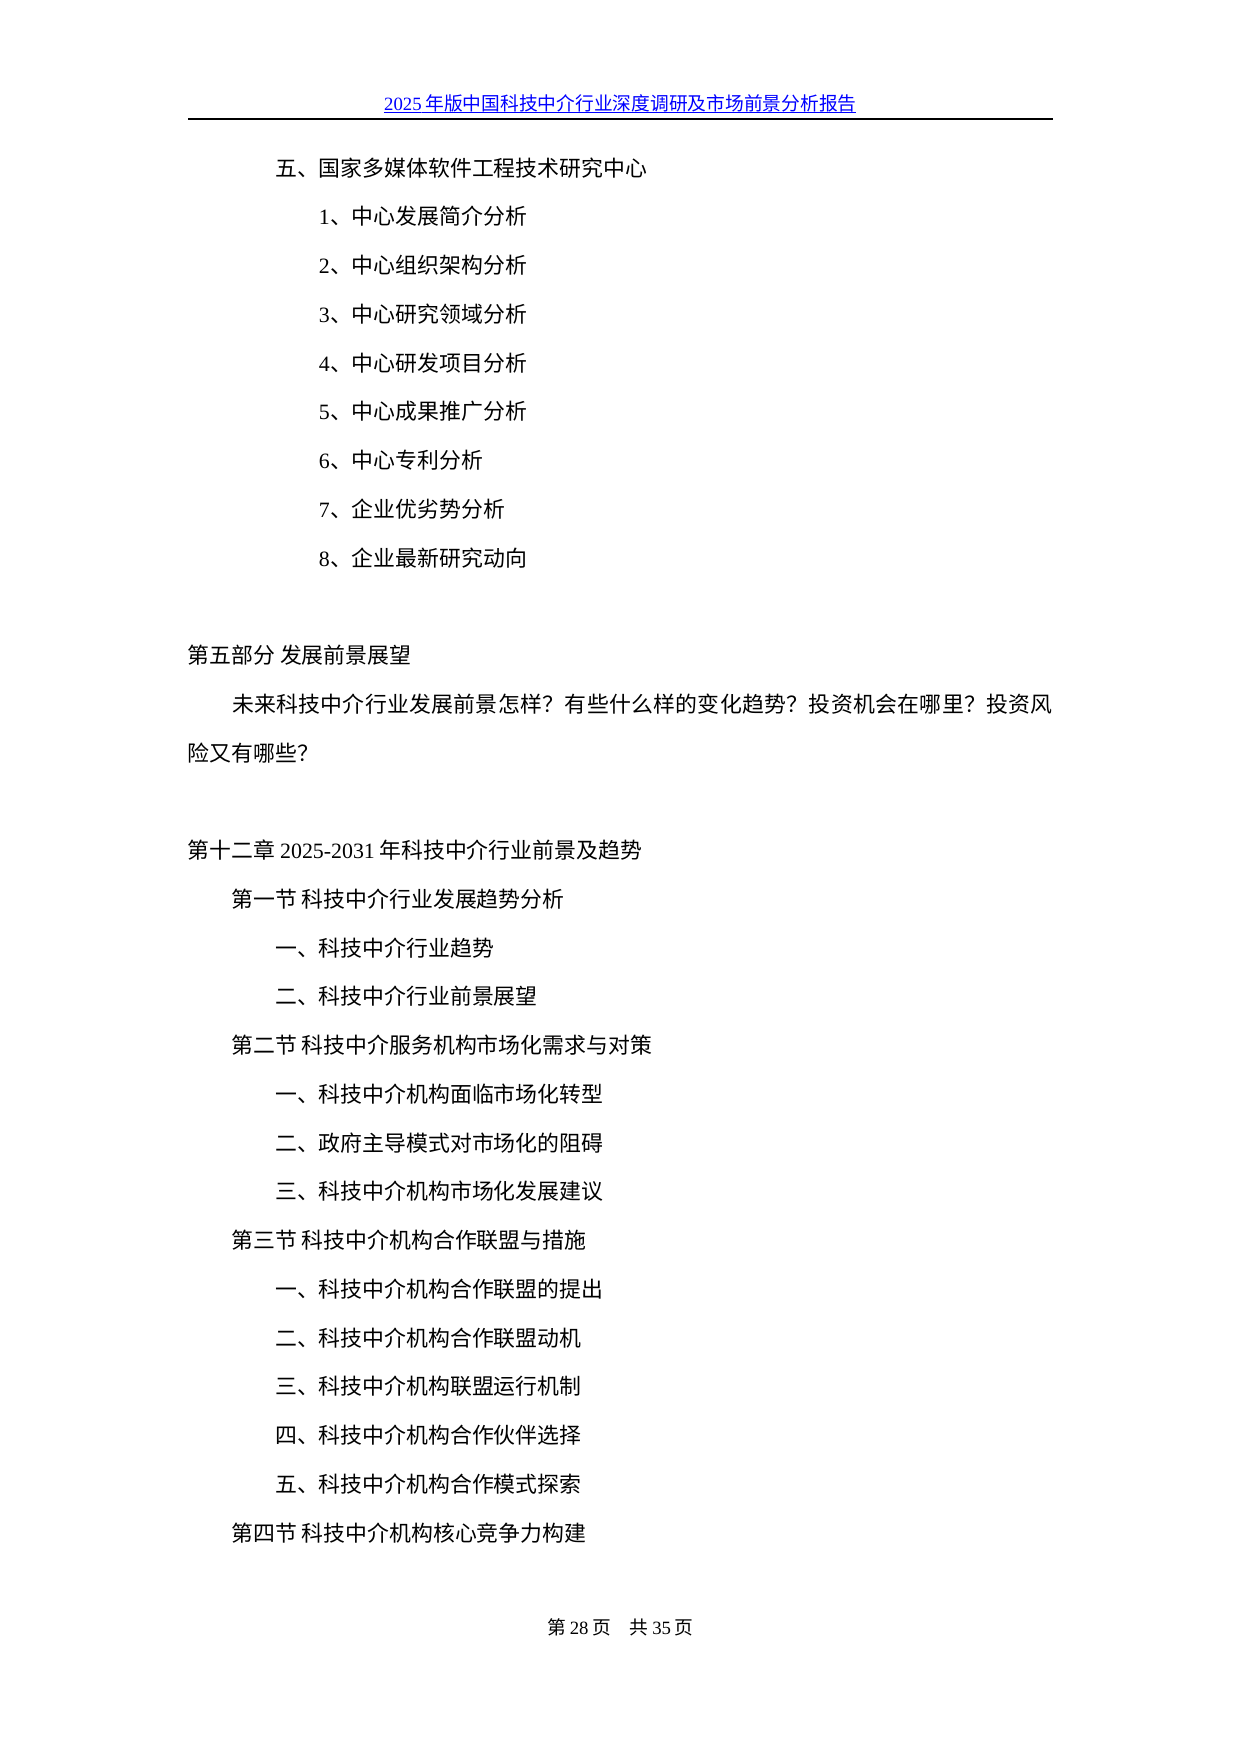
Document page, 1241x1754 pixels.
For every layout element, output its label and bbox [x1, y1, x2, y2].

text [187, 150, 1053, 1548]
